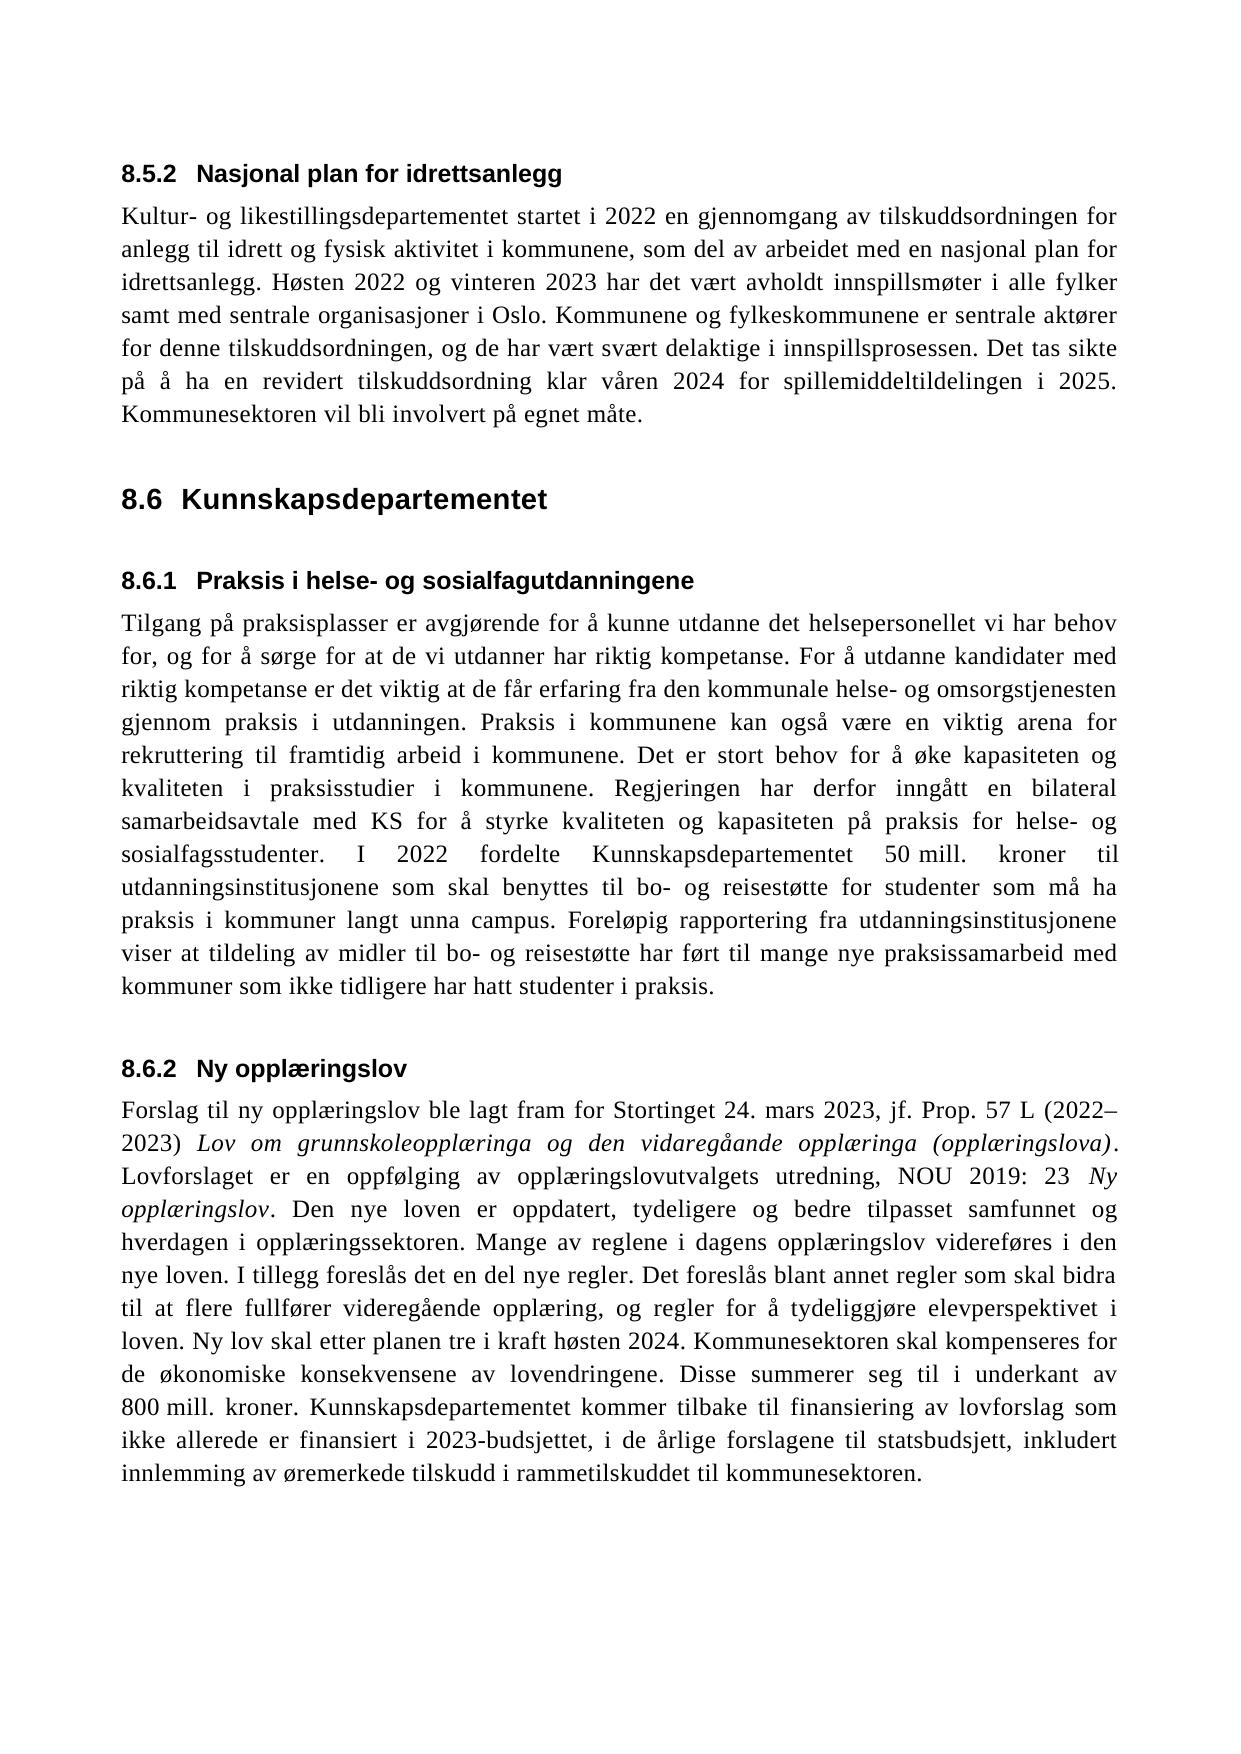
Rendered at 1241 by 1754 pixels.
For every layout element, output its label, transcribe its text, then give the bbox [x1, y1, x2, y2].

text Tilgang på praksisplasser er avgjørende for å kunne utdanne det helsepersonellet vi har behov for, og for å sørge for at de vi utdanner har riktig kompetanse. For å utdanne kandidater med riktig kompetanse er det viktig at de får erfaring fra den kommunale helse- og omsorgstjenesten gjennom praksis i utdanningen. Praksis i kommunene kan også være en viktig arena for rekruttering til framtidig arbeid i kommunene. Det er stort behov for å øke kapasiteten og kvaliteten i praksisstudier i kommunene. Regjeringen har derfor inngått en bilateral samarbeidsavtale med KS for å styrke kvaliteten og kapasiteten på praksis for helse- og sosialfagsstudenter. I 2022 fordelte Kunnskapsdepartementet 50 mill. kroner til utdanningsinstitusjonene som skal benyttes til bo- og reisestøtte for studenter som må ha praksis i kommuner langt unna campus. Foreløpig rapportering fra utdanningsinstitusjonene viser at tildeling av midler til bo- og reisestøtte har ført til mange nye praksissamarbeid med kommuner som ikke tidligere har hatt studenter i praksis. [121, 608, 1119, 1000]
subtitle Nasjonal plan for idrettsanlegg [121, 159, 1119, 188]
subtitle Kunnskapsdepartementet [121, 482, 1119, 516]
text Kultur- og likestillingsdepartementet startet i 2022 en gjennomgang av tilskuddsordningen for anlegg til idrett og fysisk aktivitet i kommunene, som del av arbeidet med en nasjonal plan for idrettsanlegg. Høsten 2022 og vinteren 2023 har det vært avholdt innspillsmøter i alle fylker samt med sentrale organisasjoner i Oslo. Kommunene og fylkeskommunene er sentrale aktører for denne tilskuddsordningen, og de har vært svært delaktige i innspillsprosessen. Det tas sikte på å ha en revidert tilskuddsordning klar våren 2024 for spillemiddeltildelingen i 2025. Kommunesektoren vil bli involvert på egnet måte. [121, 201, 1119, 428]
text Forslag til ny opplæringslov ble lagt fram for Stortinget 24. mars 2023, jf. Prop. 57 L (2022–2023) Lov om grunnskoleopplæringa og den vidaregåande opplæringa (opplæringslova). Lovforslaget er en oppfølging av opplæringslovutvalgets utredning, NOU 2019: 23 Ny opplæringslov. Den nye loven er oppdatert, tydeligere og bedre tilpasset samfunnet og hverdagen i opplæringssektoren. Mange av reglene i dagens opplæringslov videreføres i den nye loven. I tillegg foreslås det en del nye regler. Det foreslås blant annet regler som skal bidra til at flere fullfører videregående opplæring, og regler for å tydeliggjøre elevperspektivet i loven. Ny lov skal etter planen tre i kraft høsten 2024. Kommunesektoren skal kompenseres for de økonomiske konsekvensene av lovendringene. Disse summerer seg til i underkant av 800 mill. kroner. Kunnskapsdepartementet kommer tilbake til finansiering av lovforslag som ikke allerede er finansiert i 2023-budsjettet, i de årlige forslagene til statsbudsjett, inkludert innlemming av øremerkede tilskudd i rammetilskuddet til kommunesektoren. [121, 1095, 1119, 1487]
subtitle Praksis i helse- og sosialfagutdanningene [121, 566, 1119, 595]
subtitle Ny opplæringslov [121, 1054, 1119, 1083]
